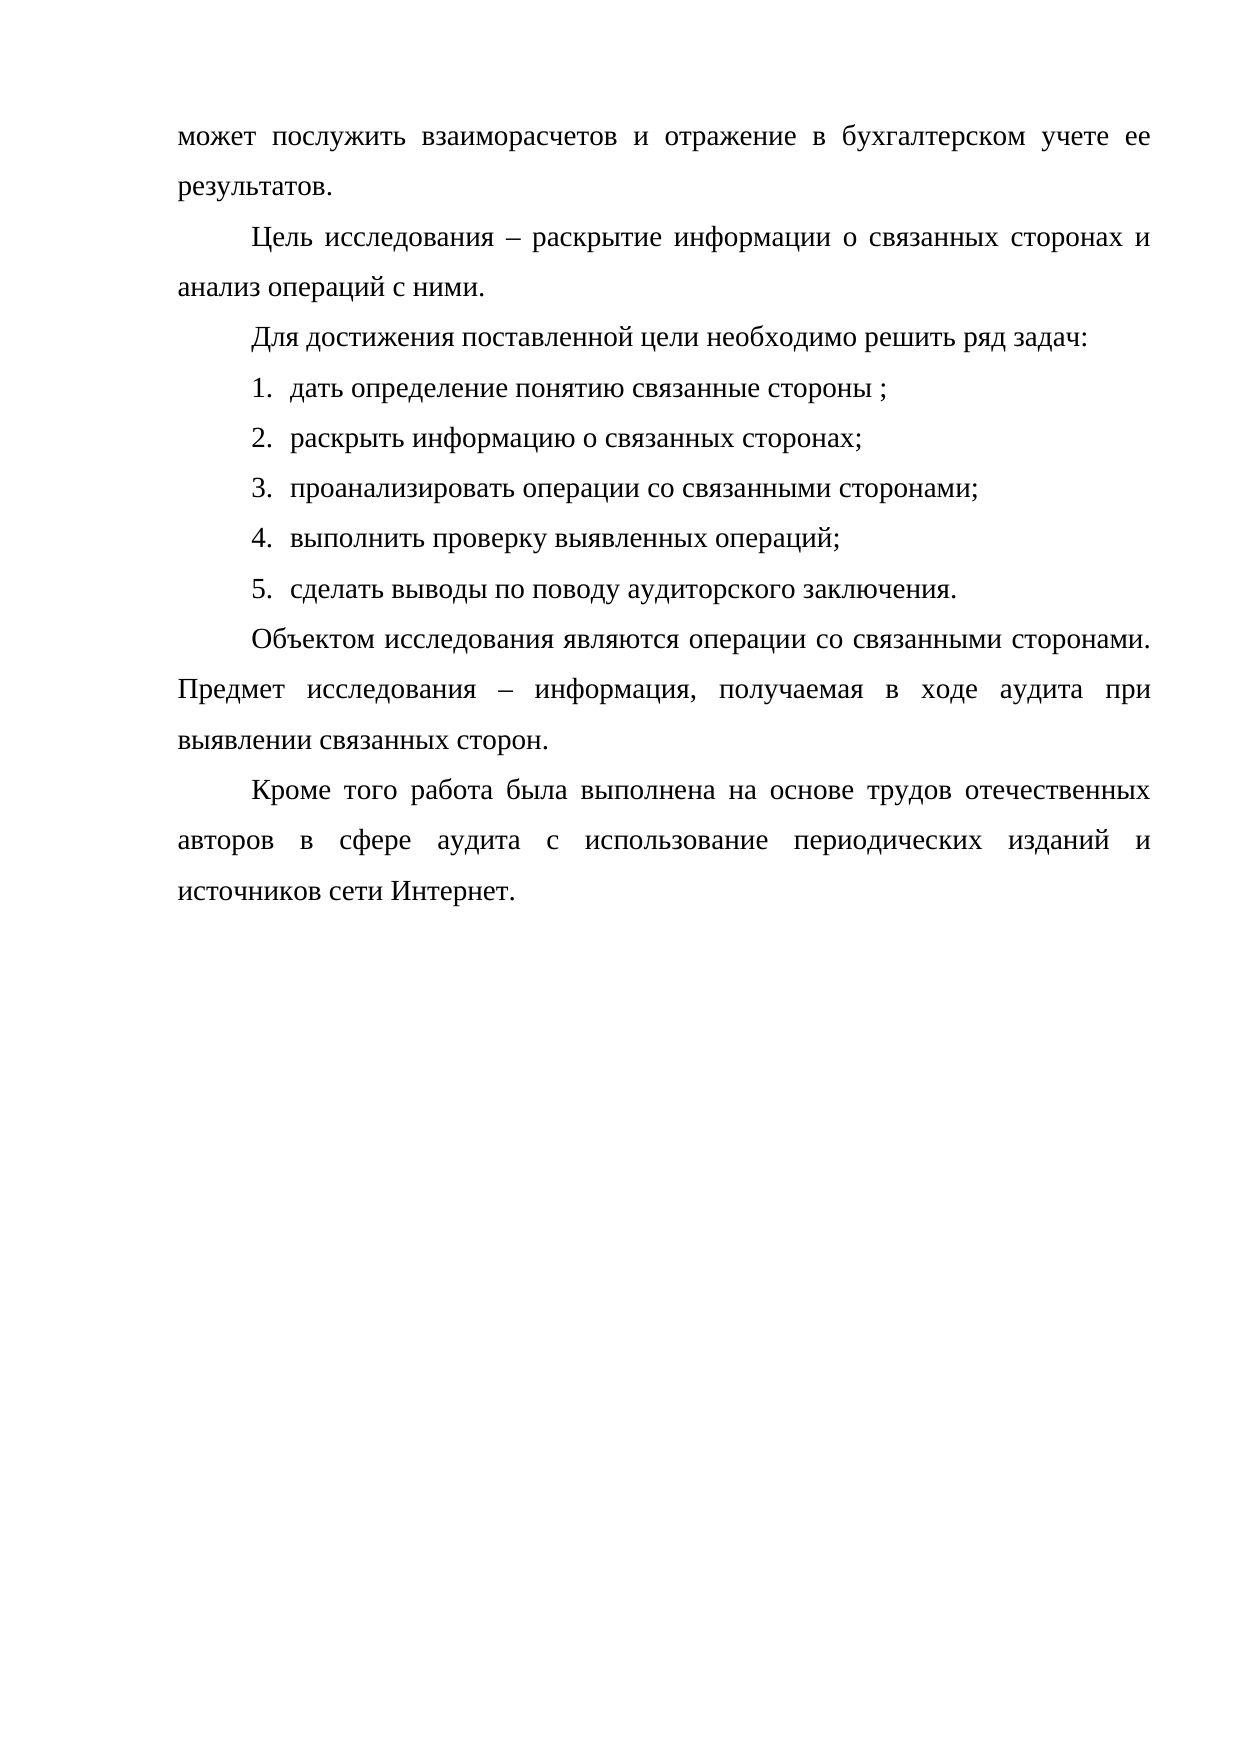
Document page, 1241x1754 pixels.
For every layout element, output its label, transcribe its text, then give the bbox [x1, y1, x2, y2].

list дать определение понятию связанные стороны ; [177, 370, 1152, 403]
text Цель исследования – раскрытие информации о связанных сторонах и анализ операций с ними. [177, 219, 1152, 303]
text Объектом исследования являются операции со связанными сторонами. Предмет исследования – информация, получаемая в ходе аудита при выявлении связанных сторон. [177, 621, 1152, 755]
text Кроме того работа была выполнена на основе трудов отечественных авторов в сфере аудита с использование периодических изданий и источников сети Интернет. [177, 772, 1152, 906]
list раскрыть информацию о связанных сторонах; [177, 420, 1152, 453]
list выполнить проверку выявленных операций; [177, 521, 1152, 554]
text Для достижения поставленной цели необходимо решить ряд задач: [177, 319, 1152, 353]
list сделать выводы по поводу аудиторского заключения. [177, 571, 1152, 604]
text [177, 118, 1152, 202]
list проанализировать операции со связанными сторонами; [177, 470, 1152, 504]
